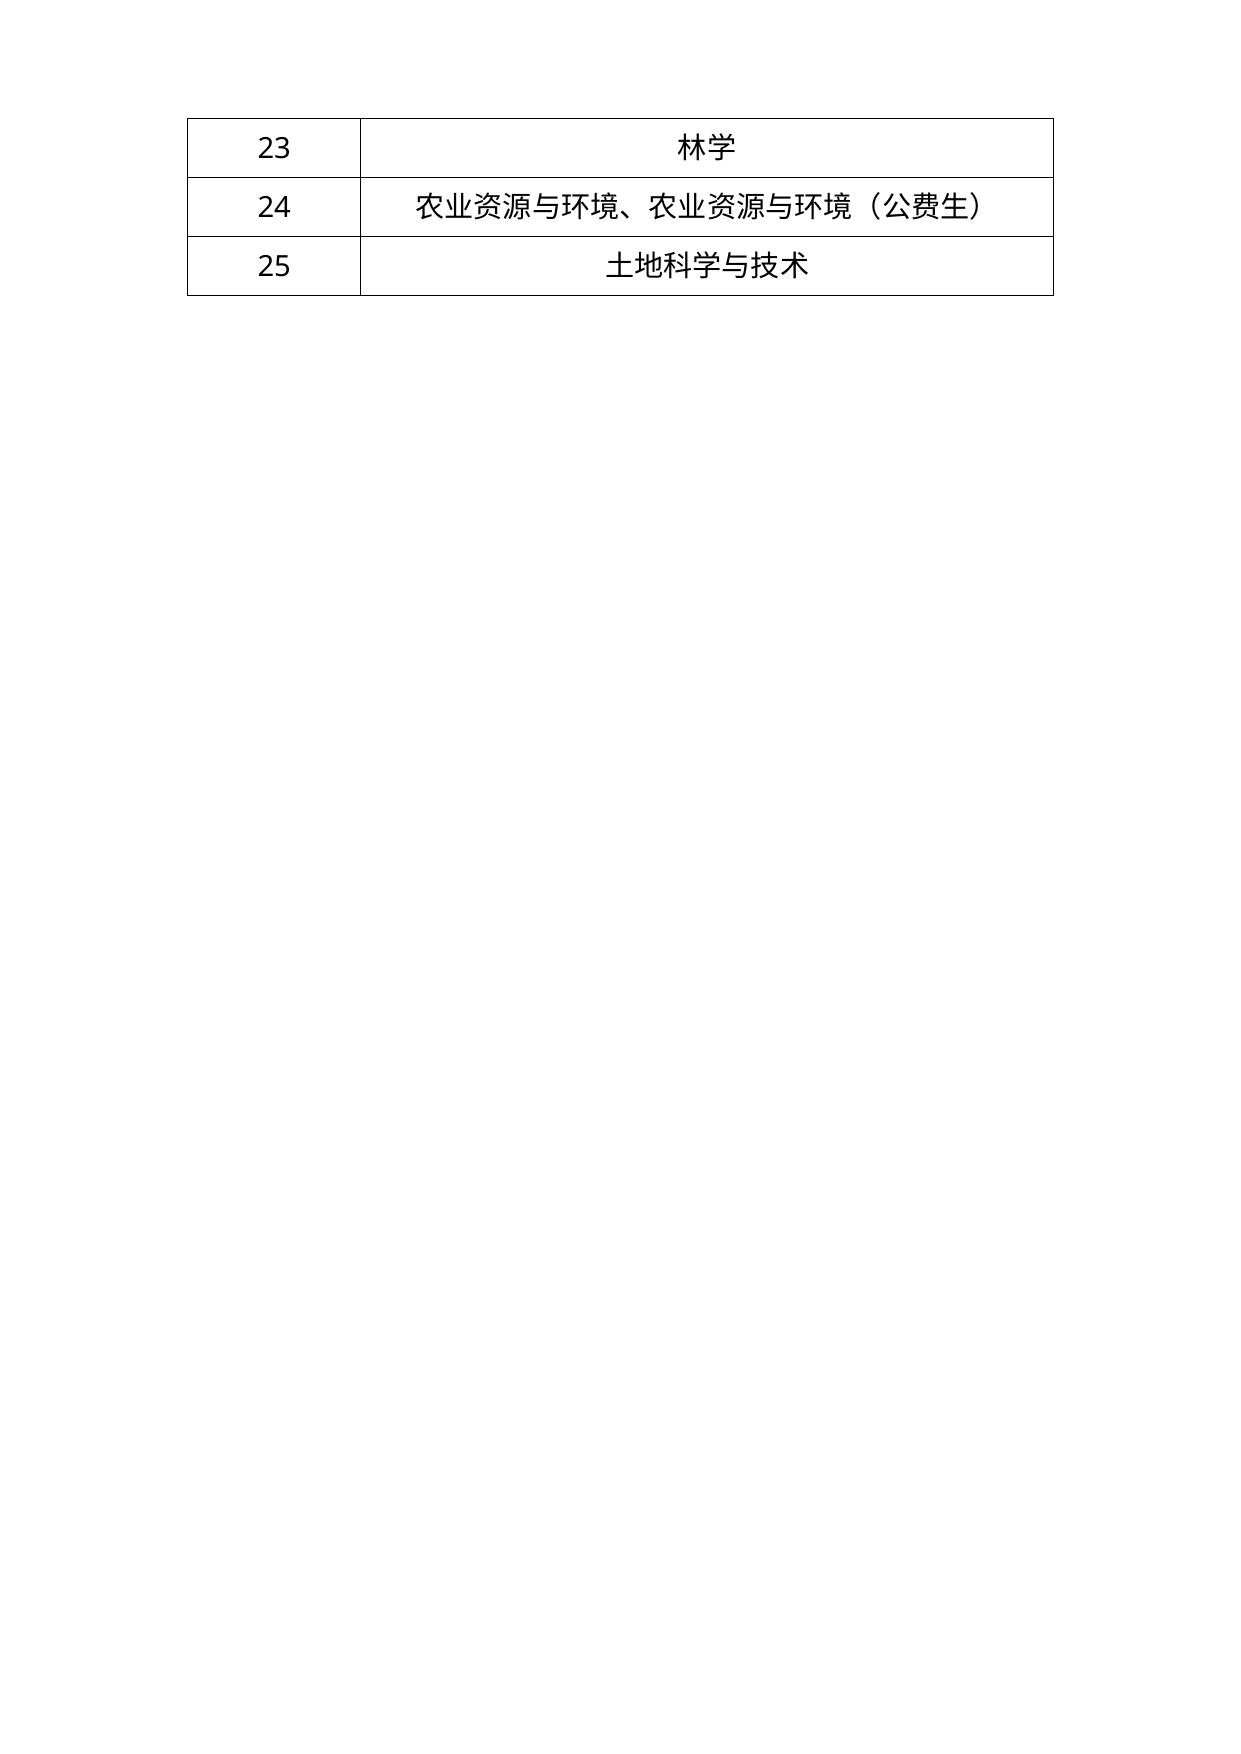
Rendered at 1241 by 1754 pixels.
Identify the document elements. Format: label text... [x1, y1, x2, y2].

table_cell 23 [188, 119, 360, 177]
table_cell 25 [188, 237, 360, 295]
table_cell 农业资源与环境、农业资源与环境（公费生） [361, 178, 1053, 236]
table_cell 林学 [361, 119, 1053, 177]
table_cell 24 [188, 178, 360, 236]
table_cell 土地科学与技术 [361, 237, 1053, 295]
